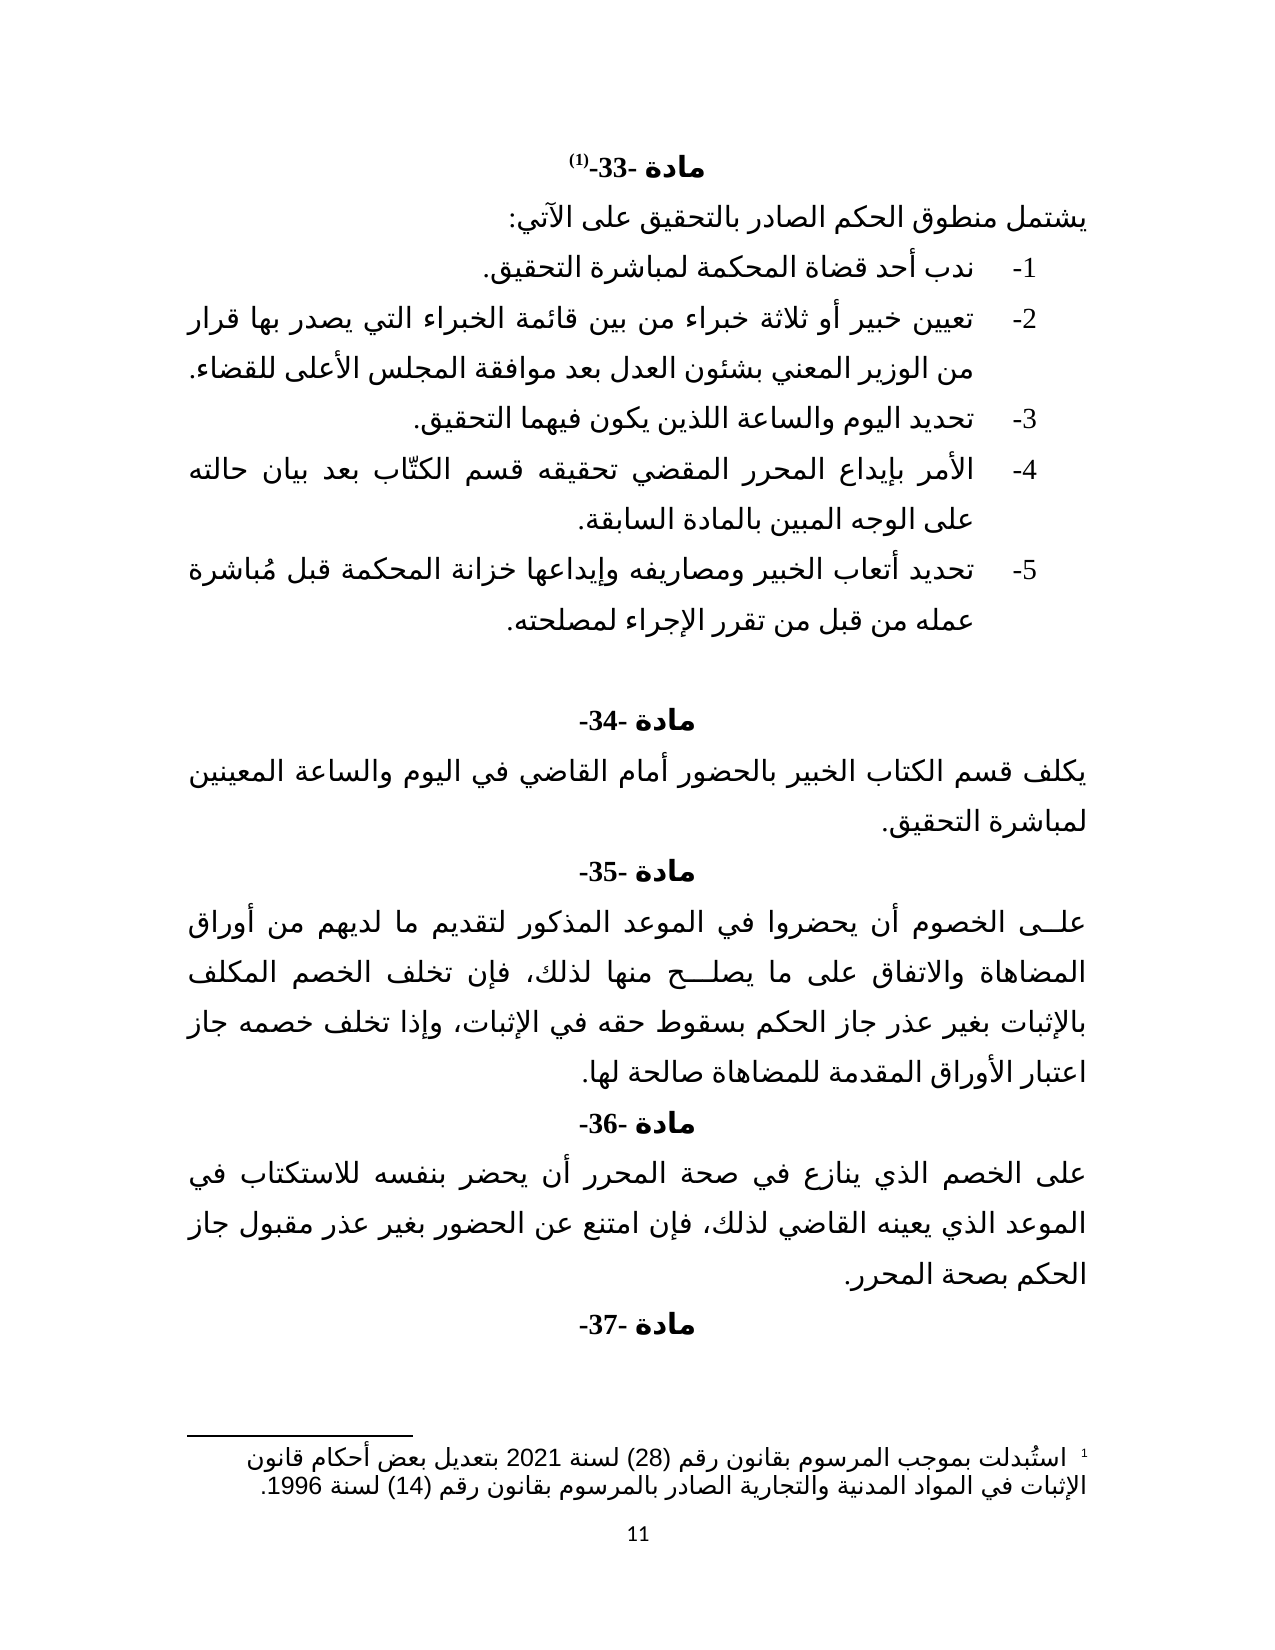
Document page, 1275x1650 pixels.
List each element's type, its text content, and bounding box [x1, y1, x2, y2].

text يشتمل منطوق الحكم الصادر بالتحقيق على الآتي: [187, 200, 1087, 234]
list تحديد أتعاب الخبير ومصاريفه وإيداعها خزانة المحكمة قبل مُباشرة عمله من قبل من تقرر الإجراء لمصلحته. [187, 552, 1012, 636]
text مادة -36- [187, 1106, 1087, 1139]
text مادة -37- [187, 1307, 1087, 1341]
text على الخصم الذي ينازع في صحة المحرر أن يحضر بنفسه للاستكتاب في الموعد الذي يعينه القاضي لذلك، فإن امتنع عن الحضور بغير عذر مقبول جاز الحكم بصحة المحرر. [187, 1156, 1087, 1290]
text مادة -34- [187, 703, 1087, 737]
text علــى الخصوم أن يحضروا في الموعد المذكور لتقديم ما لديهم من أوراق المضاهاة والاتفاق على ما يصلـــح منها لذلك، فإن تخلف الخصم المكلف بالإثبات بغير عذر جاز الحكم بسقوط حقه في الإثبات، وإذا تخلف خصمه جاز اعتبار الأوراق المقدمة للمضاهاة صالحة لها. [187, 905, 1087, 1089]
list ندب أحد قضاة المحكمة لمباشرة التحقيق. [187, 251, 1012, 284]
text مادة -33-() [187, 150, 1087, 183]
list تعيين خبير أو ثلاثة خبراء من بين قائمة الخبراء التي يصدر بها قرار من الوزير المعني بشئون العدل بعد موافقة المجلس الأعلى للقضاء. [187, 301, 1012, 385]
text مادة -35- [187, 854, 1087, 888]
text يكلف قسم الكتاب الخبير بالحضور أمام القاضي في اليوم والساعة المعينين لمباشرة التحقيق. [187, 754, 1087, 838]
list تحديد اليوم والساعة اللذين يكون فيهما التحقيق. [187, 402, 1012, 435]
list الأمر بإيداع المحرر المقضي تحقيقه قسم الكتّاب بعد بيان حالته على الوجه المبين بالمادة السابقة. [187, 452, 1012, 536]
